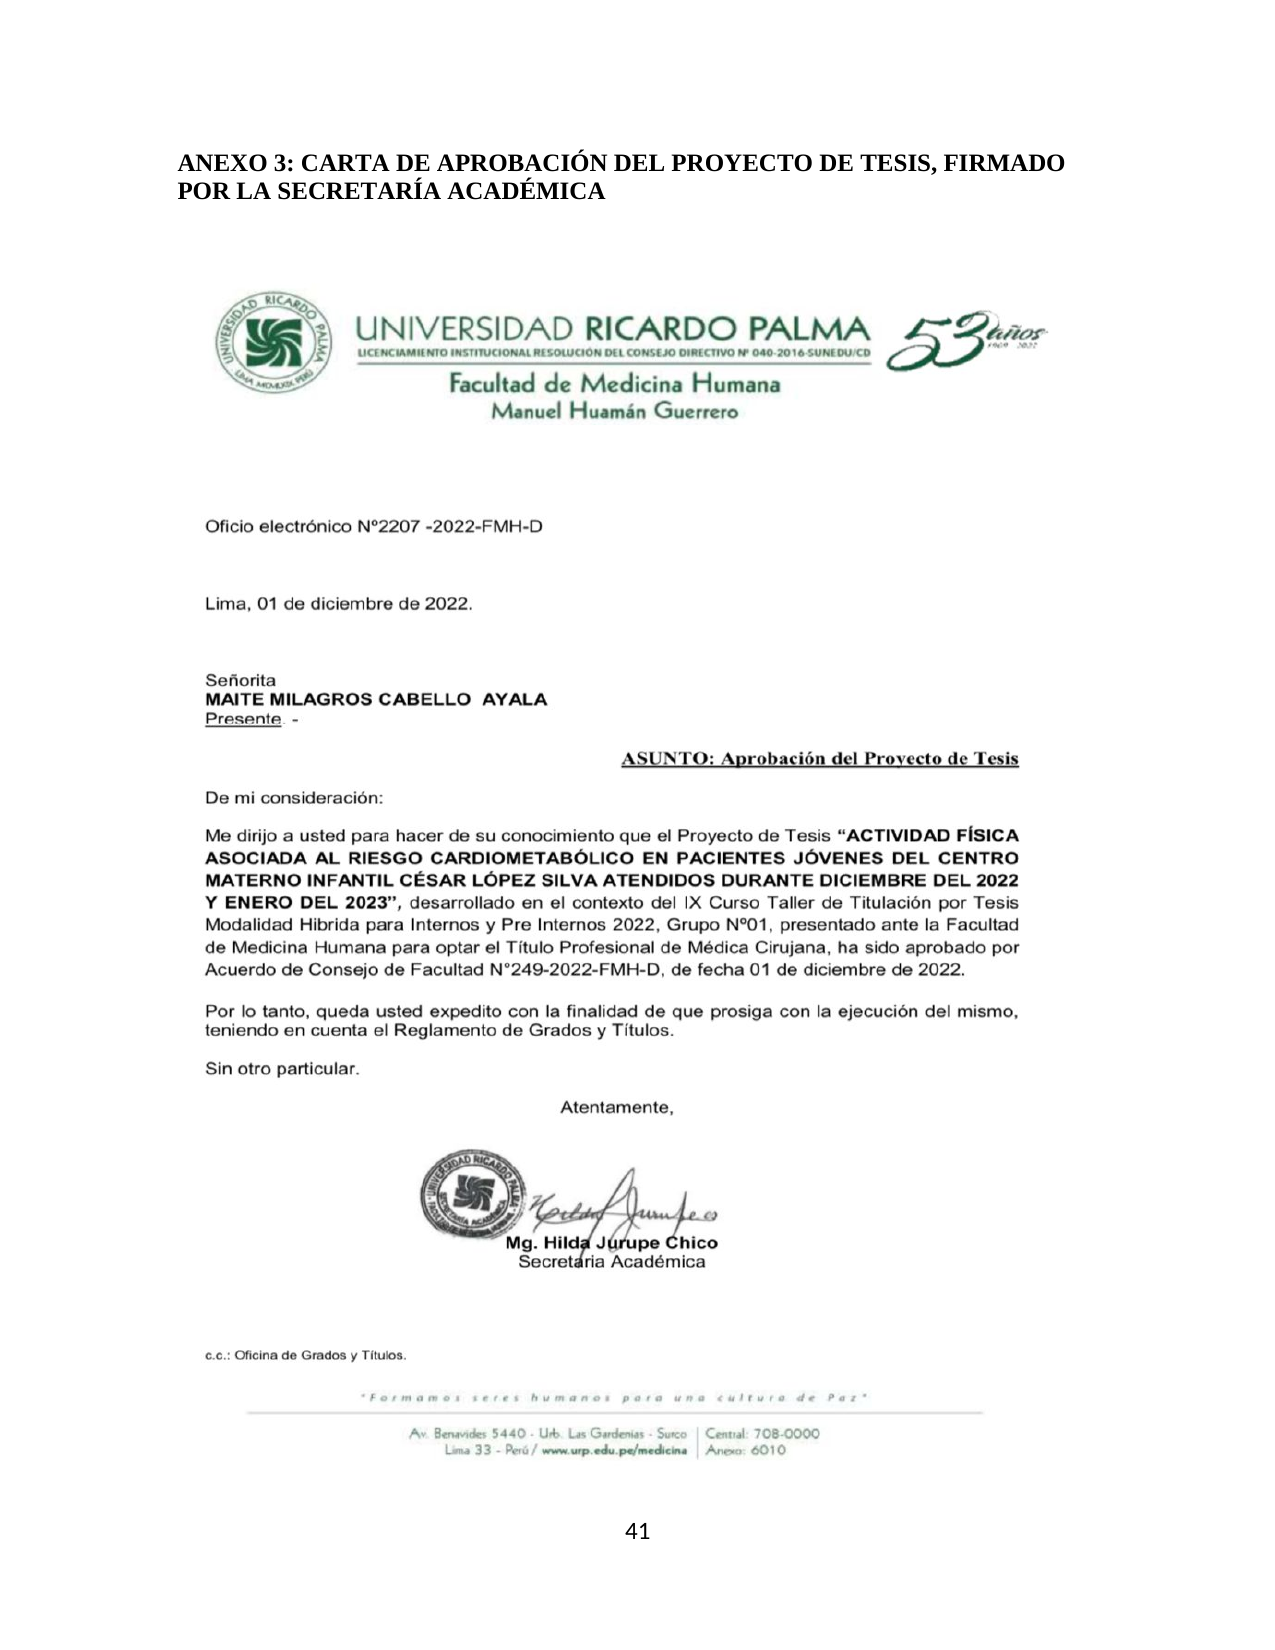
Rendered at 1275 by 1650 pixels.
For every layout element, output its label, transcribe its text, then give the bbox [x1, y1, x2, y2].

subtitle ANEXO 3: CARTA DE APROBACIÓN DEL PROYECTO DE TESIS, FIRMADO POR LA SECRETARÍA ACADÉMICA [177, 148, 1098, 205]
picture [176, 278, 1108, 1468]
